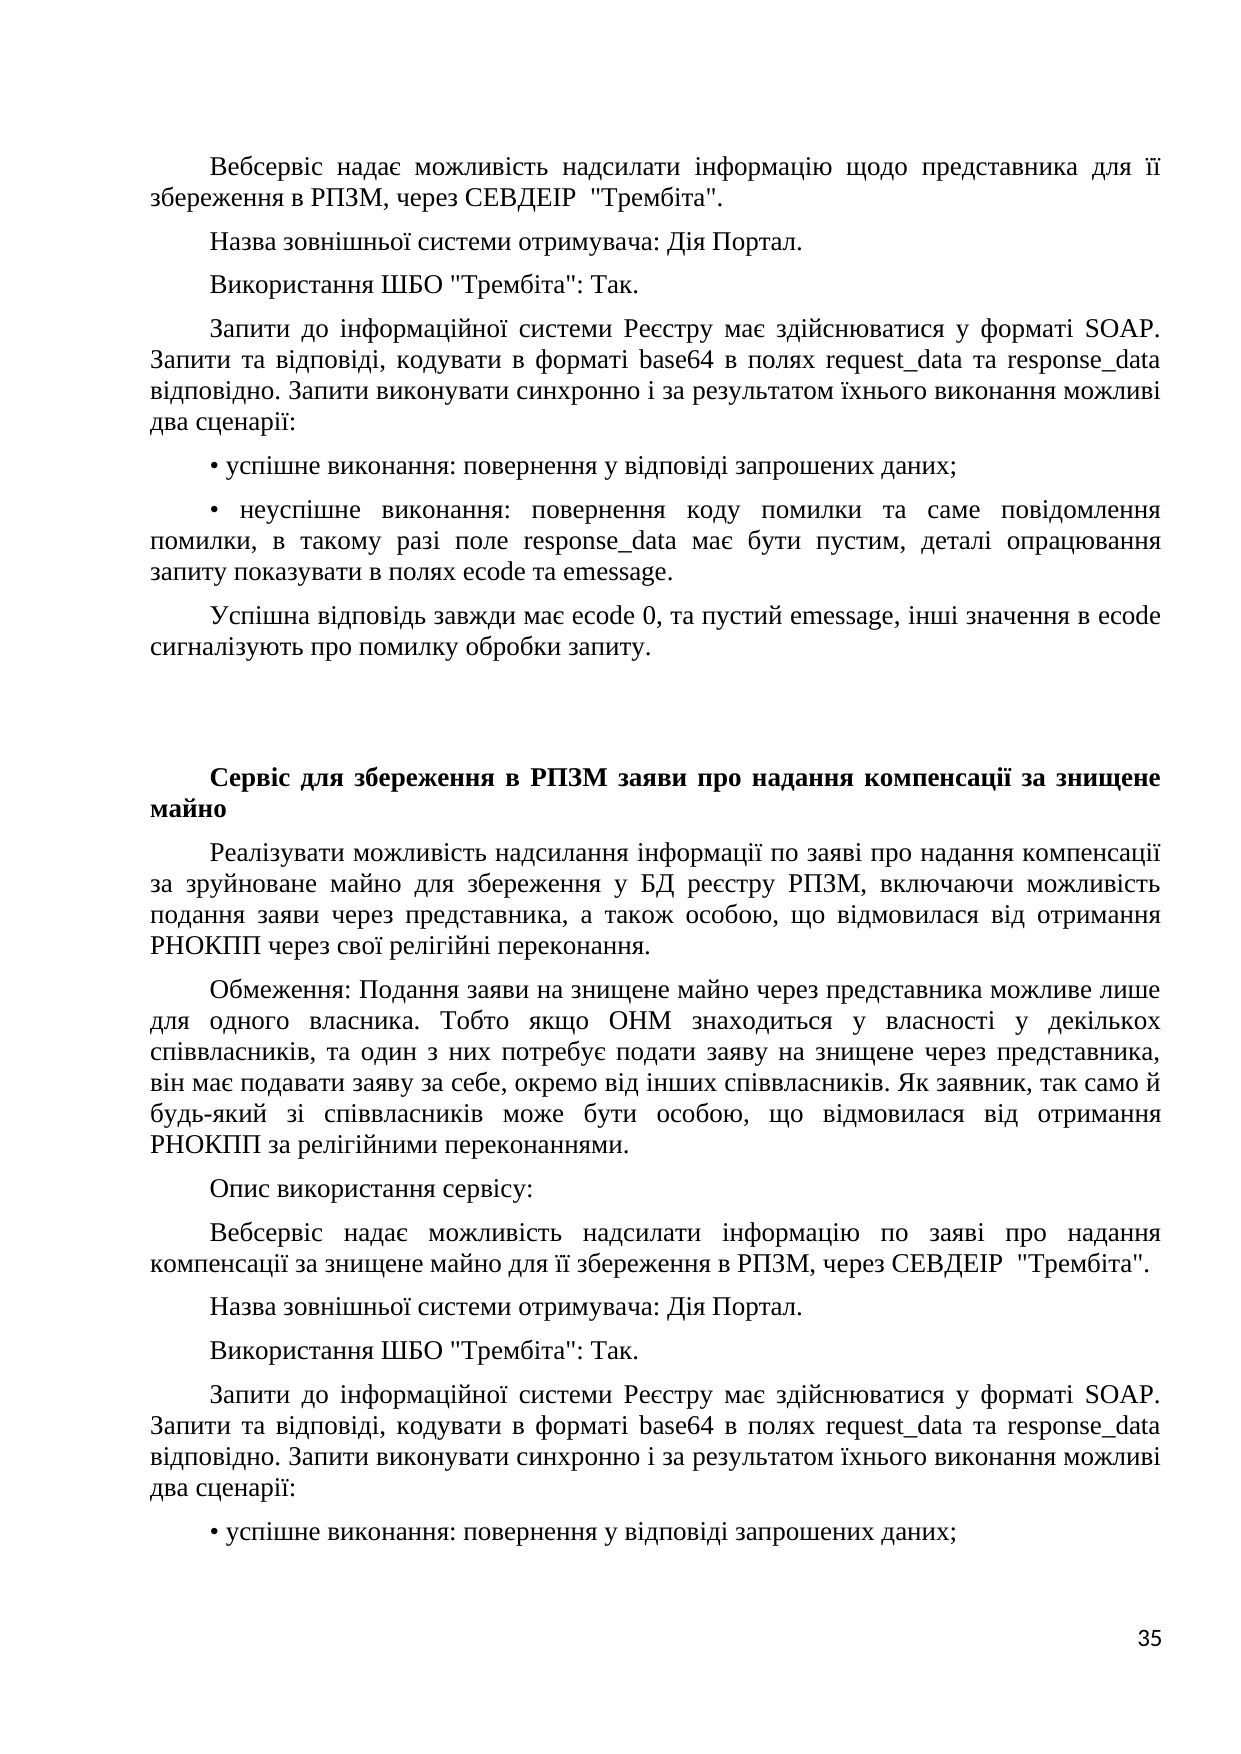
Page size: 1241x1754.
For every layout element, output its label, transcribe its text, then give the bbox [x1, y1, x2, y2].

text Використання ШБО "Трембіта": Так. [150, 1334, 1162, 1365]
text • успішне виконання: повернення у відповіді запрошених даних; [150, 449, 1162, 480]
text Сервіс для збереження в РПЗМ заяви про надання компенсації за знищене майно [150, 761, 1162, 823]
text Реалізувати можливість надсилання інформації по заяві про надання компенсації за зруйноване майно для збереження у БД реєстру РПЗМ, включаючи можливість подання заяви через представника, а також особою, що відмовилася від отримання РНОКПП через свої релігійні переконання. [150, 836, 1162, 960]
text Успішна відповідь завжди має ecode 0, та пустий emessage, інші значення в ecode сигналізують про помилку обробки запиту. [150, 599, 1162, 661]
text Вебсервіс надає можливість надсилати інформацію щодо представника для її збереження в РПЗМ, через СЕВДЕІР "Трембіта". [150, 150, 1162, 212]
text Опис використання сервісу: [150, 1172, 1162, 1203]
text • успішне виконання: повернення у відповіді запрошених даних; [150, 1515, 1162, 1546]
text Запити до інформаційної системи Реєстру має здійснюватися у форматі SOAP. Запити та відповіді, кодувати в форматі base64 в полях request_data та response_data відповідно. Запити виконувати синхронно і за результатом їхнього виконання можливі два сценарії: [150, 312, 1162, 437]
text Назва зовнішньої системи отримувача: Дія Портал. [150, 1291, 1162, 1322]
text Обмеження: Подання заяви на знищене майно через представника можливе лише для одного власника. Тобто якщо ОНМ знаходиться у власності у декількох співвласників, та один з них потребує подати заяву на знищене через представника, він має подавати заяву за себе, окремо від інших співвласників. Як заявник, так само й будь-який зі співвласників може бути особою, що відмовилася від отримання РНОКПП за релігійними переконаннями. [150, 973, 1162, 1159]
text Назва зовнішньої системи отримувача: Дія Портал. [150, 225, 1162, 256]
text Вебсервіс надає можливість надсилати інформацію по заяві про надання компенсації за знищене майно для її збереження в РПЗМ, через СЕВДЕІР "Трембіта". [150, 1216, 1162, 1278]
text Запити до інформаційної системи Реєстру має здійснюватися у форматі SOAP. Запити та відповіді, кодувати в форматі base64 в полях request_data та response_data відповідно. Запити виконувати синхронно і за результатом їхнього виконання можливі два сценарії: [150, 1378, 1162, 1502]
text • неуспішне виконання: повернення коду помилки та саме повідомлення помилки, в такому разі поле response_data має бути пустим, деталі опрацювання запиту показувати в полях ecode та emessage. [150, 493, 1162, 586]
text Використання ШБО "Трембіта": Так. [150, 268, 1162, 299]
